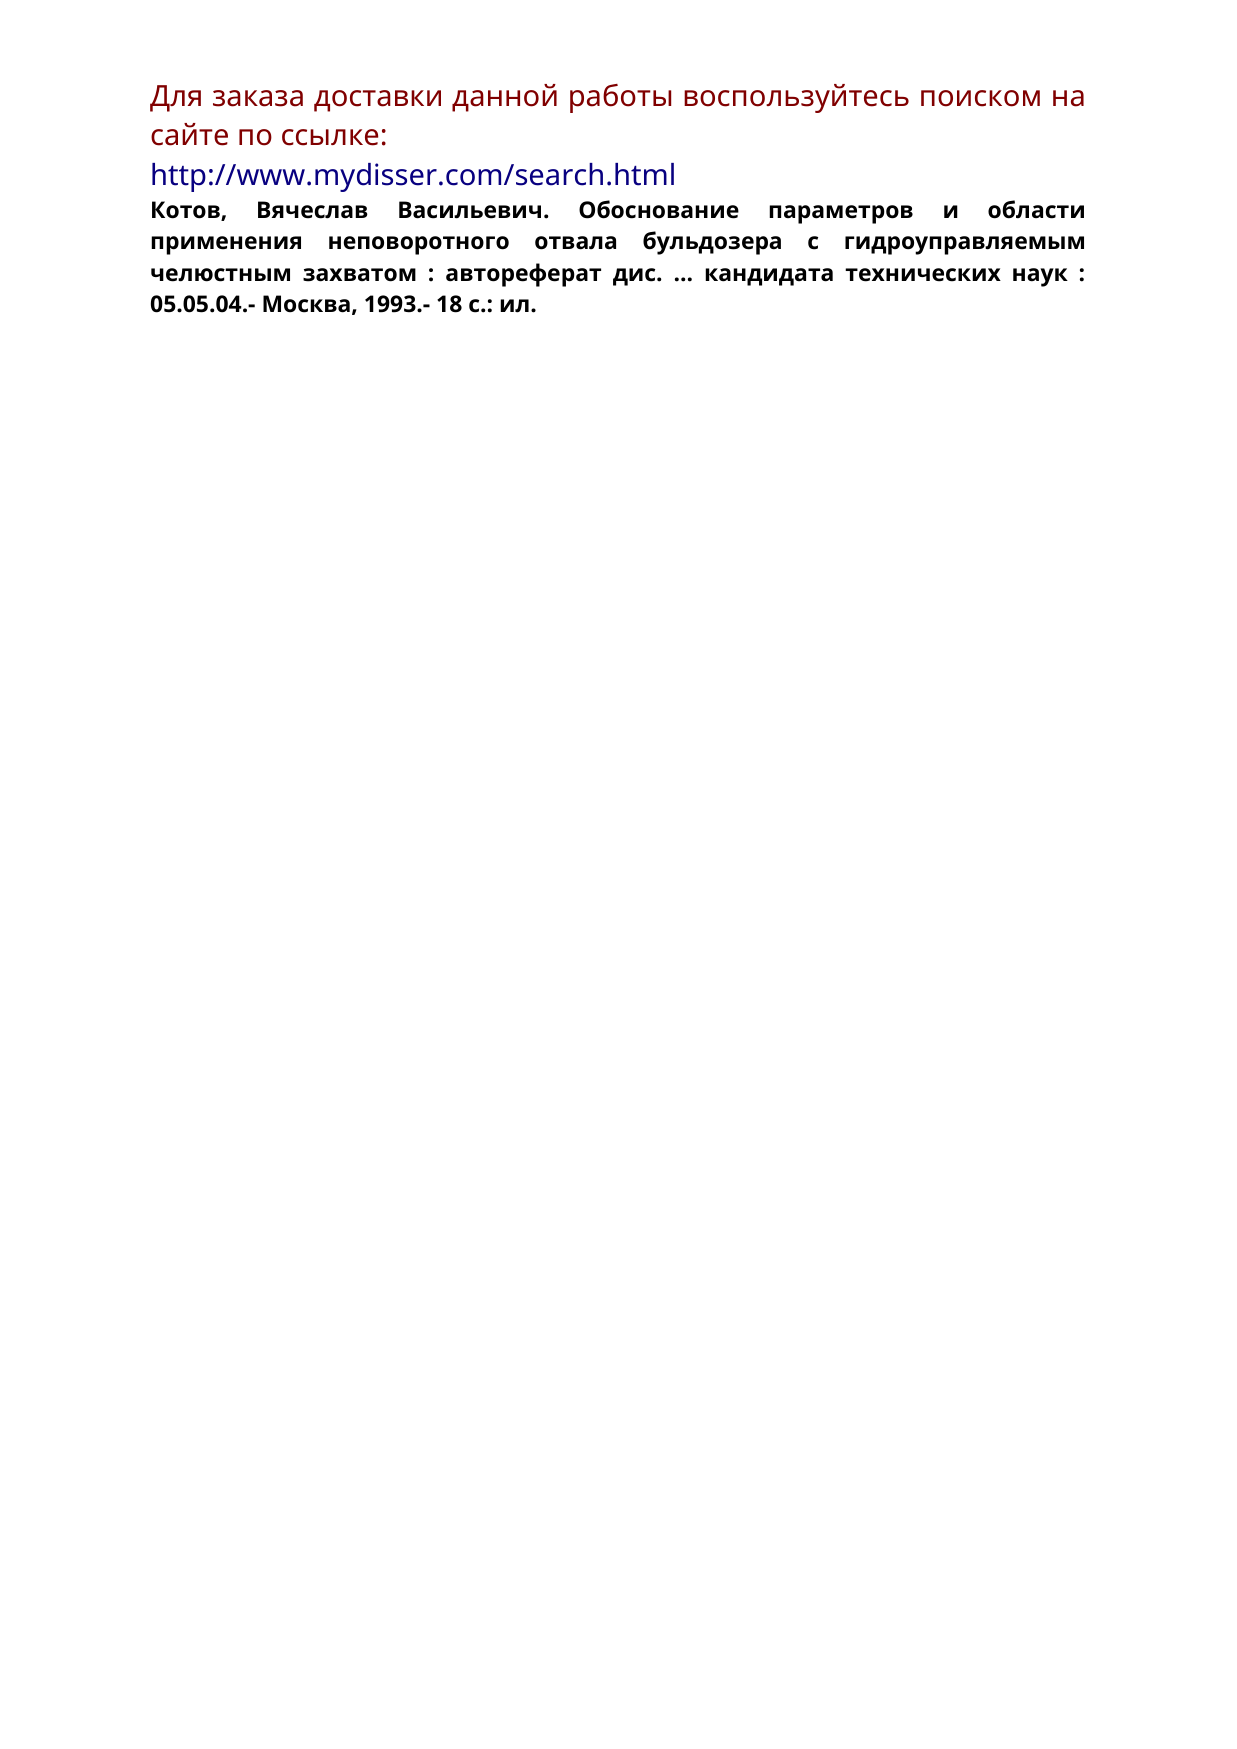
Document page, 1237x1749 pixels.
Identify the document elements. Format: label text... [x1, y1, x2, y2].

text Котов, Вячеслав Васильевич. Обоснование параметров и области применения неповоротного отвала бульдозера с гидроуправляемым челюстным захватом : автореферат дис. ... кандидата технических наук : 05.05.04.- Москва, 1993.- 18 с.: ил. [150, 194, 1086, 319]
